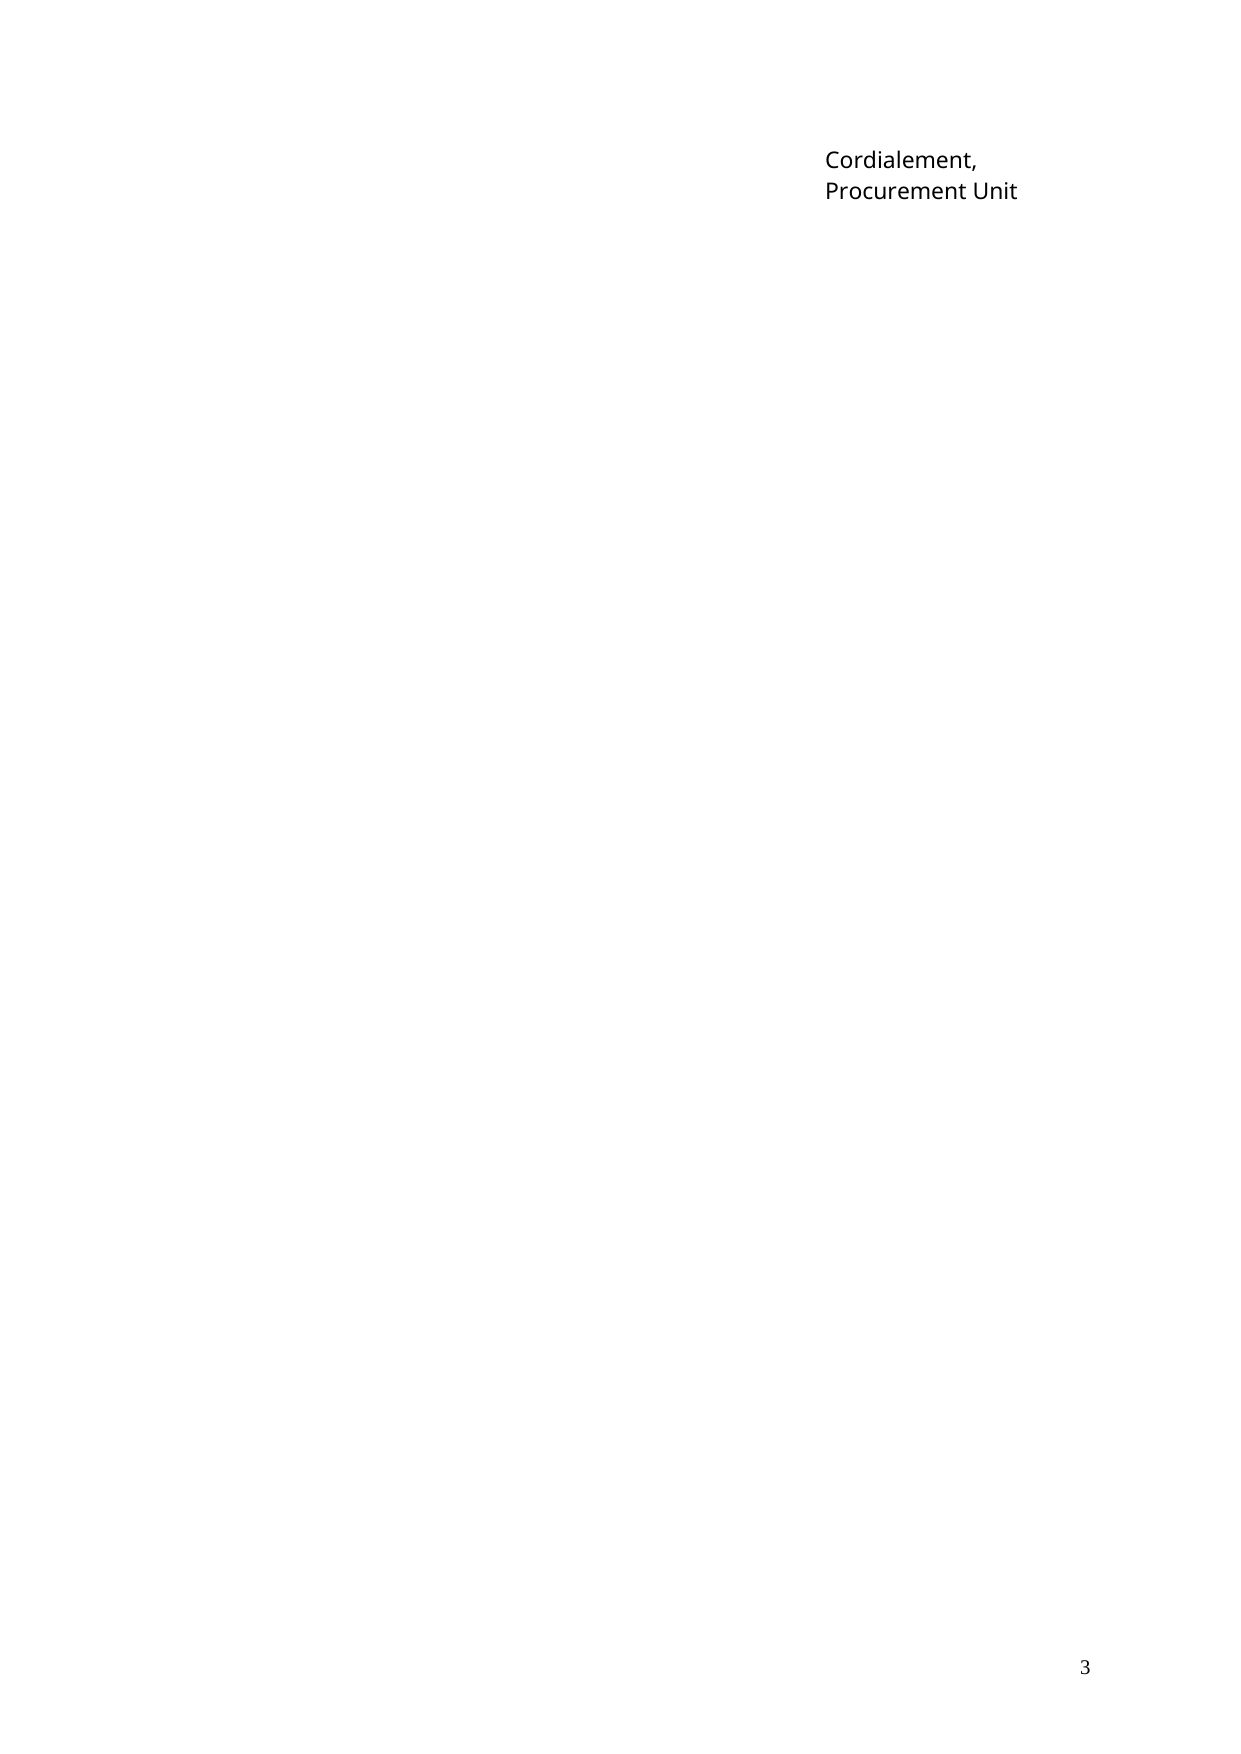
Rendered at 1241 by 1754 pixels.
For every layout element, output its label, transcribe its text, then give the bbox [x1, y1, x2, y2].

text Cordialement, [750, 144, 1090, 175]
text Procurement Unit [750, 175, 1090, 206]
